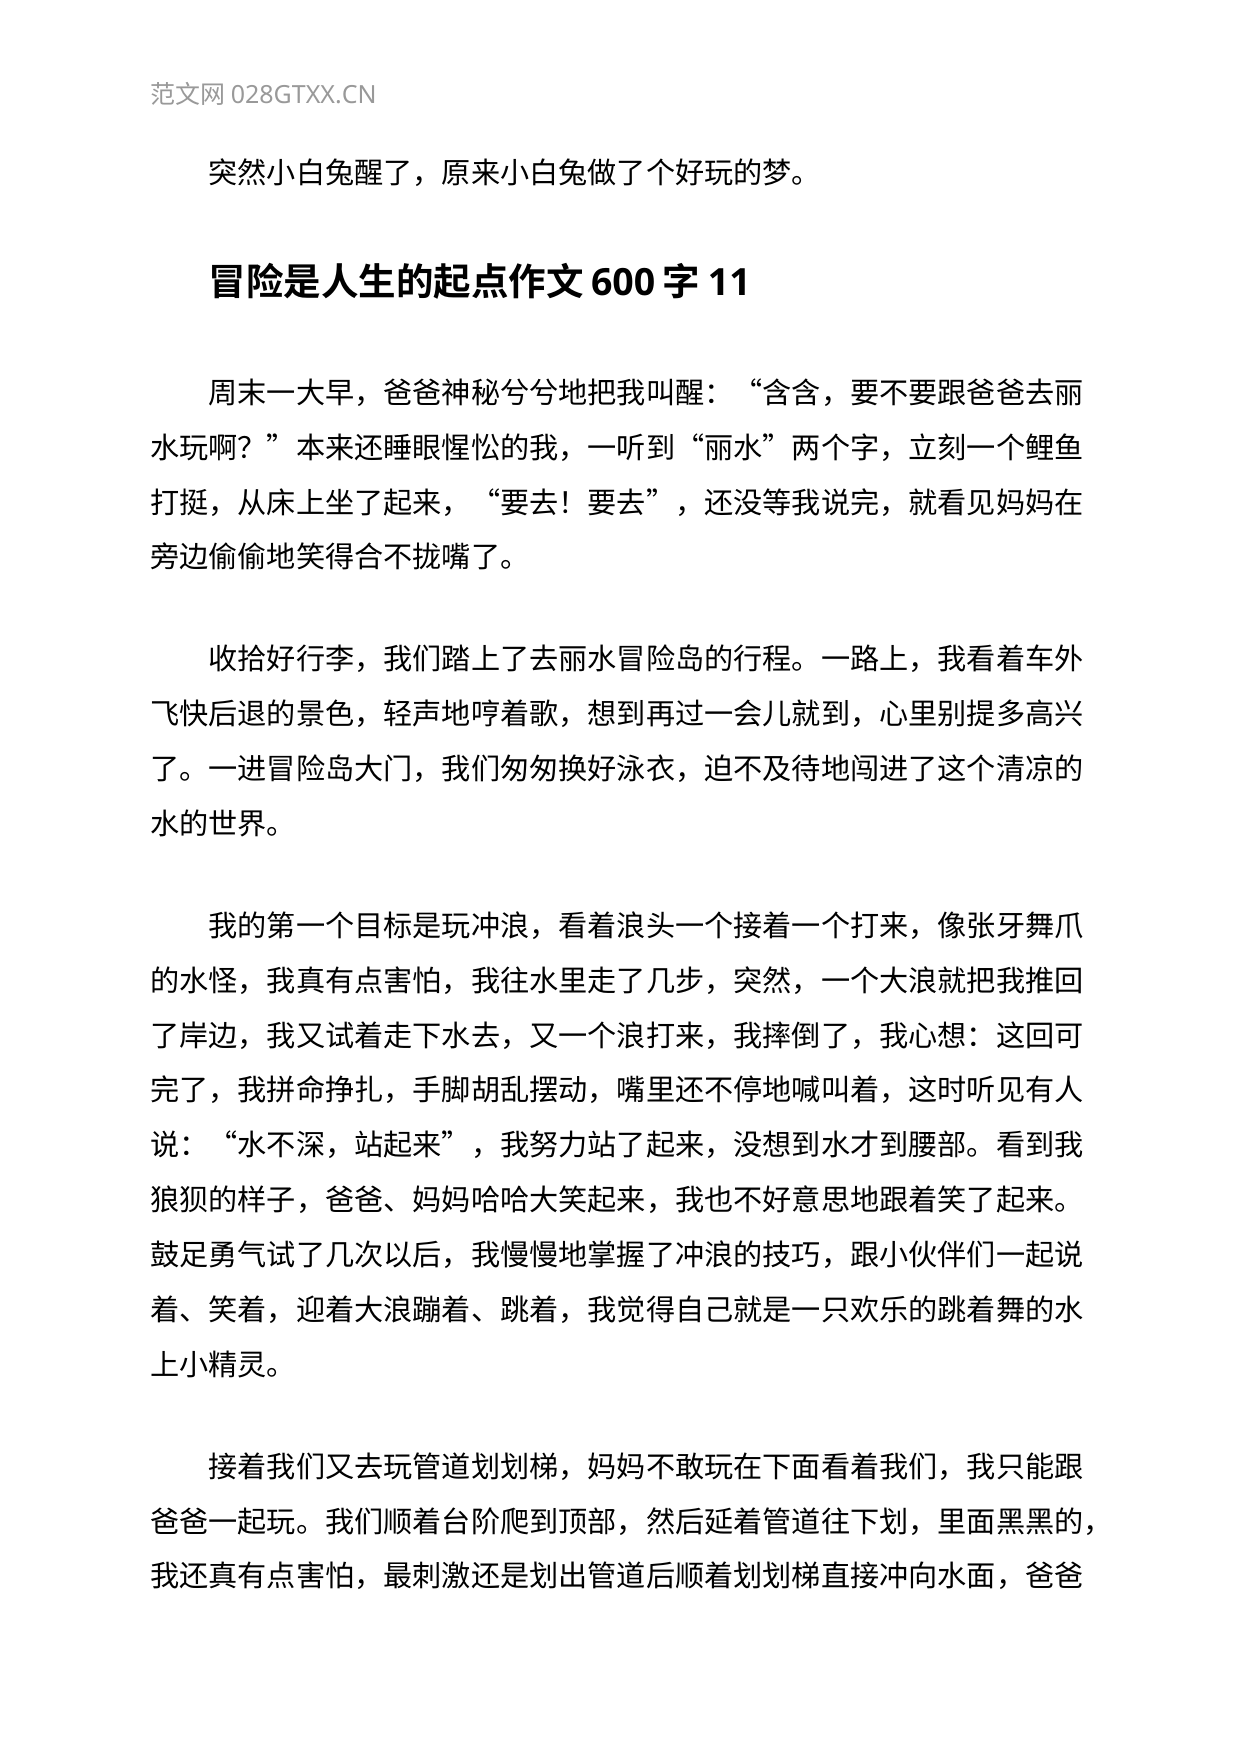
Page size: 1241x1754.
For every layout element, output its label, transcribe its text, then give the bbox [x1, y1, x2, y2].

text 周末一大早，爸爸神秘兮兮地把我叫醒：“含含，要不要跟爸爸去丽水玩啊？”本来还睡眼惺忪的我，一听到“丽水”两个字，立刻一个鲤鱼打挺，从床上坐了起来，“要去！要去”，还没等我说完，就看见妈妈在旁边偷偷地笑得合不拢嘴了。 [150, 369, 1090, 576]
text 冒险是人生的起点作文600字11 [150, 252, 1090, 306]
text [150, 1443, 1090, 1595]
text 突然小白兔醒了，原来小白兔做了个好玩的梦。 [150, 150, 1090, 192]
text 我的第一个目标是玩冲浪，看着浪头一个接着一个打来，像张牙舞爪的水怪，我真有点害怕，我往水里走了几步，突然，一个大浪就把我推回了岸边，我又试着走下水去，又一个浪打来，我摔倒了，我心想：这回可完了，我拼命挣扎，手脚胡乱摆动，嘴里还不停地喊叫着，这时听见有人说：“水不深，站起来”，我努力站了起来，没想到水才到腰部。看到我狼狈的样子，爸爸、妈妈哈哈大笑起来，我也不好意思地跟着笑了起来。鼓足勇气试了几次以后，我慢慢地掌握了冲浪的技巧，跟小伙伴们一起说着、笑着，迎着大浪蹦着、跳着，我觉得自己就是一只欢乐的跳着舞的水上小精灵。 [150, 902, 1090, 1384]
text 收拾好行李，我们踏上了去丽水冒险岛的行程。一路上，我看着车外飞快后退的景色，轻声地哼着歌，想到再过一会儿就到，心里别提多高兴了。一进冒险岛大门，我们匆匆换好泳衣，迫不及待地闯进了这个清凉的水的世界。 [150, 636, 1090, 843]
